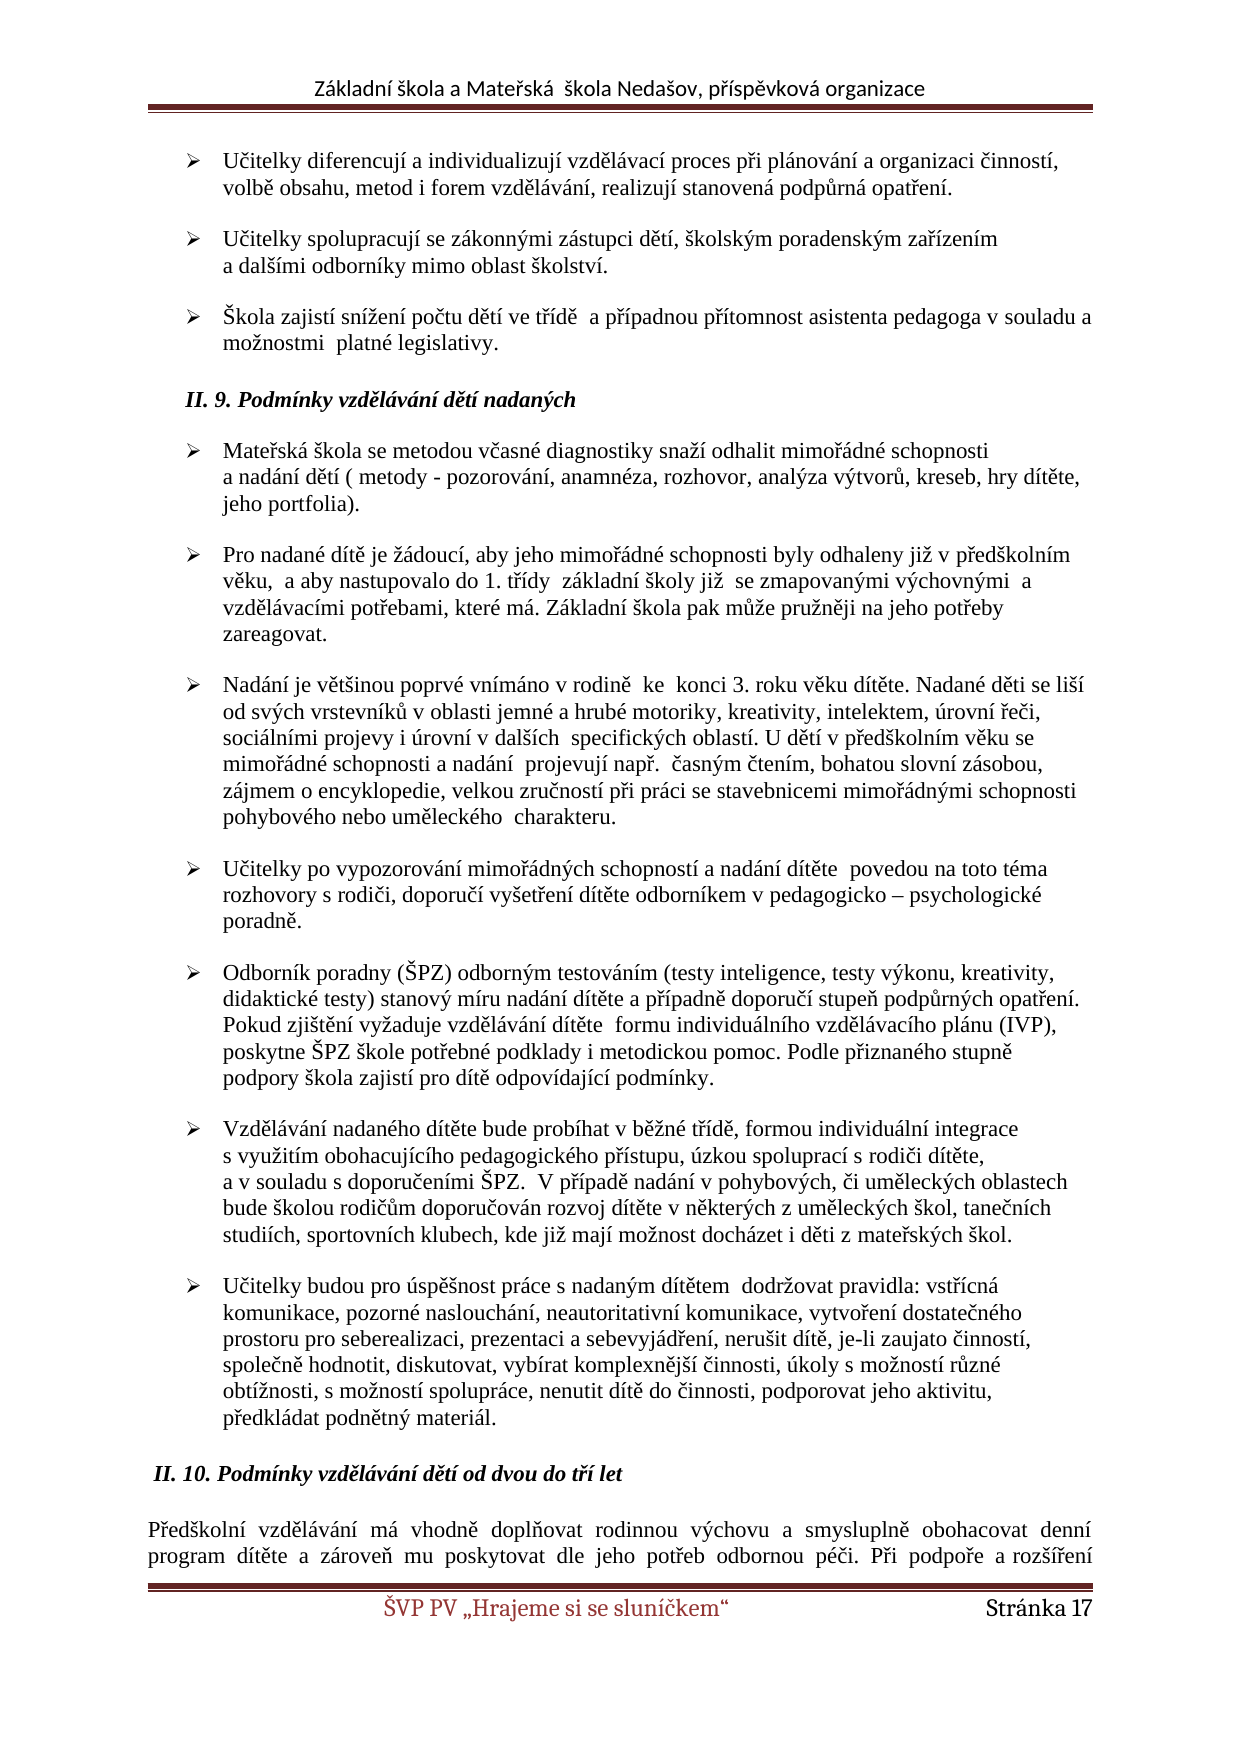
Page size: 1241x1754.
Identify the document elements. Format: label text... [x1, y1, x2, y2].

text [148, 1516, 1093, 1568]
list Mateřská škola se metodou včasné diagnostiky snaží odhalit mimořádné schopnosti a nadání dětí ( metody - pozorování, anamnéza, rozhovor, analýza výtvorů, kreseb, hry dítěte, jeho portfolia). [185, 437, 1093, 516]
list Učitelky diferencují a individualizují vzdělávací proces při plánování a organizaci činností, volbě obsahu, metod i forem vzdělávání, realizují stanovená podpůrná opatření. [185, 148, 1093, 200]
list Učitelky spolupracují se zákonnými zástupci dětí, školským poradenským zařízením a dalšími odborníky mimo oblast školství. [185, 225, 1093, 278]
text II. 10. Podmínky vzdělávání dětí od dvou do tří let [148, 1455, 1093, 1487]
list Nadání je většinou poprvé vnímáno v rodině ke konci 3. roku věku dítěte. Nadané děti se liší od svých vrstevníků v oblasti jemné a hrubé motoriky, kreativity, intelektem, úrovní řeči, sociálními projevy i úrovní v dalších specifických oblastí. U dětí v předškolním věku se mimořádné schopnosti a nadání projevují např. časným čtením, bohatou slovní zásobou, zájmem o encyklopedie, velkou zručností při práci se stavebnicemi mimořádnými schopnosti pohybového nebo uměleckého charakteru. [185, 671, 1093, 829]
list II. 9. Podmínky vzdělávání dětí nadaných [185, 381, 1093, 412]
list Učitelky budou pro úspěšnost práce s nadaným dítětem dodržovat pravidla: vstřícná komunikace, pozorné naslouchání, neautoritativní komunikace, vytvoření dostatečného prostoru pro seberealizaci, prezentaci a sebevyjádření, nerušit dítě, je-li zaujato činností, společně hodnotit, diskutovat, vybírat komplexnější činnosti, úkoly s možností různé obtížnosti, s možností spolupráce, nenutit dítě do činnosti, podporovat jeho aktivitu, předkládat podnětný materiál. [185, 1272, 1093, 1430]
list Pro nadané dítě je žádoucí, aby jeho mimořádné schopnosti byly odhaleny již v předškolním věku, a aby nastupovalo do 1. třídy základní školy již se zmapovanými výchovnými a vzdělávacími potřebami, které má. Základní škola pak může pružněji na jeho potřeby zareagovat. [185, 541, 1093, 646]
list Škola zajistí snížení počtu dětí ve třídě a případnou přítomnost asistenta pedagoga v souladu a možnostmi platné legislativy. [185, 303, 1093, 356]
list Vzdělávání nadaného dítěte bude probíhat v běžné třídě, formou individuální integrace s využitím obohacujícího pedagogického přístupu, úzkou spoluprací s rodiči dítěte, a v souladu s doporučeními ŠPZ. V případě nadání v pohybových, či uměleckých oblastech bude školou rodičům doporučován rozvoj dítěte v některých z uměleckých škol, tanečních studiích, sportovních klubech, kde již mají možnost docházet i děti z mateřských škol. [185, 1115, 1093, 1247]
list Učitelky po vypozorování mimořádných schopností a nadání dítěte povedou na toto téma rozhovory s rodiči, doporučí vyšetření dítěte odborníkem v pedagogicko – psychologické poradně. [185, 854, 1093, 934]
list Odborník poradny (ŠPZ) odborným testováním (testy inteligence, testy výkonu, kreativity, didaktické testy) stanový míru nadání dítěte a případně doporučí stupeň podpůrných opatření. Pokud zjištění vyžaduje vzdělávání dítěte formu individuálního vzdělávacího plánu (IVP), poskytne ŠPZ škole potřebné podklady i metodickou pomoc. Podle přiznaného stupně podpory škola zajistí pro dítě odpovídající podmínky. [185, 959, 1093, 1090]
